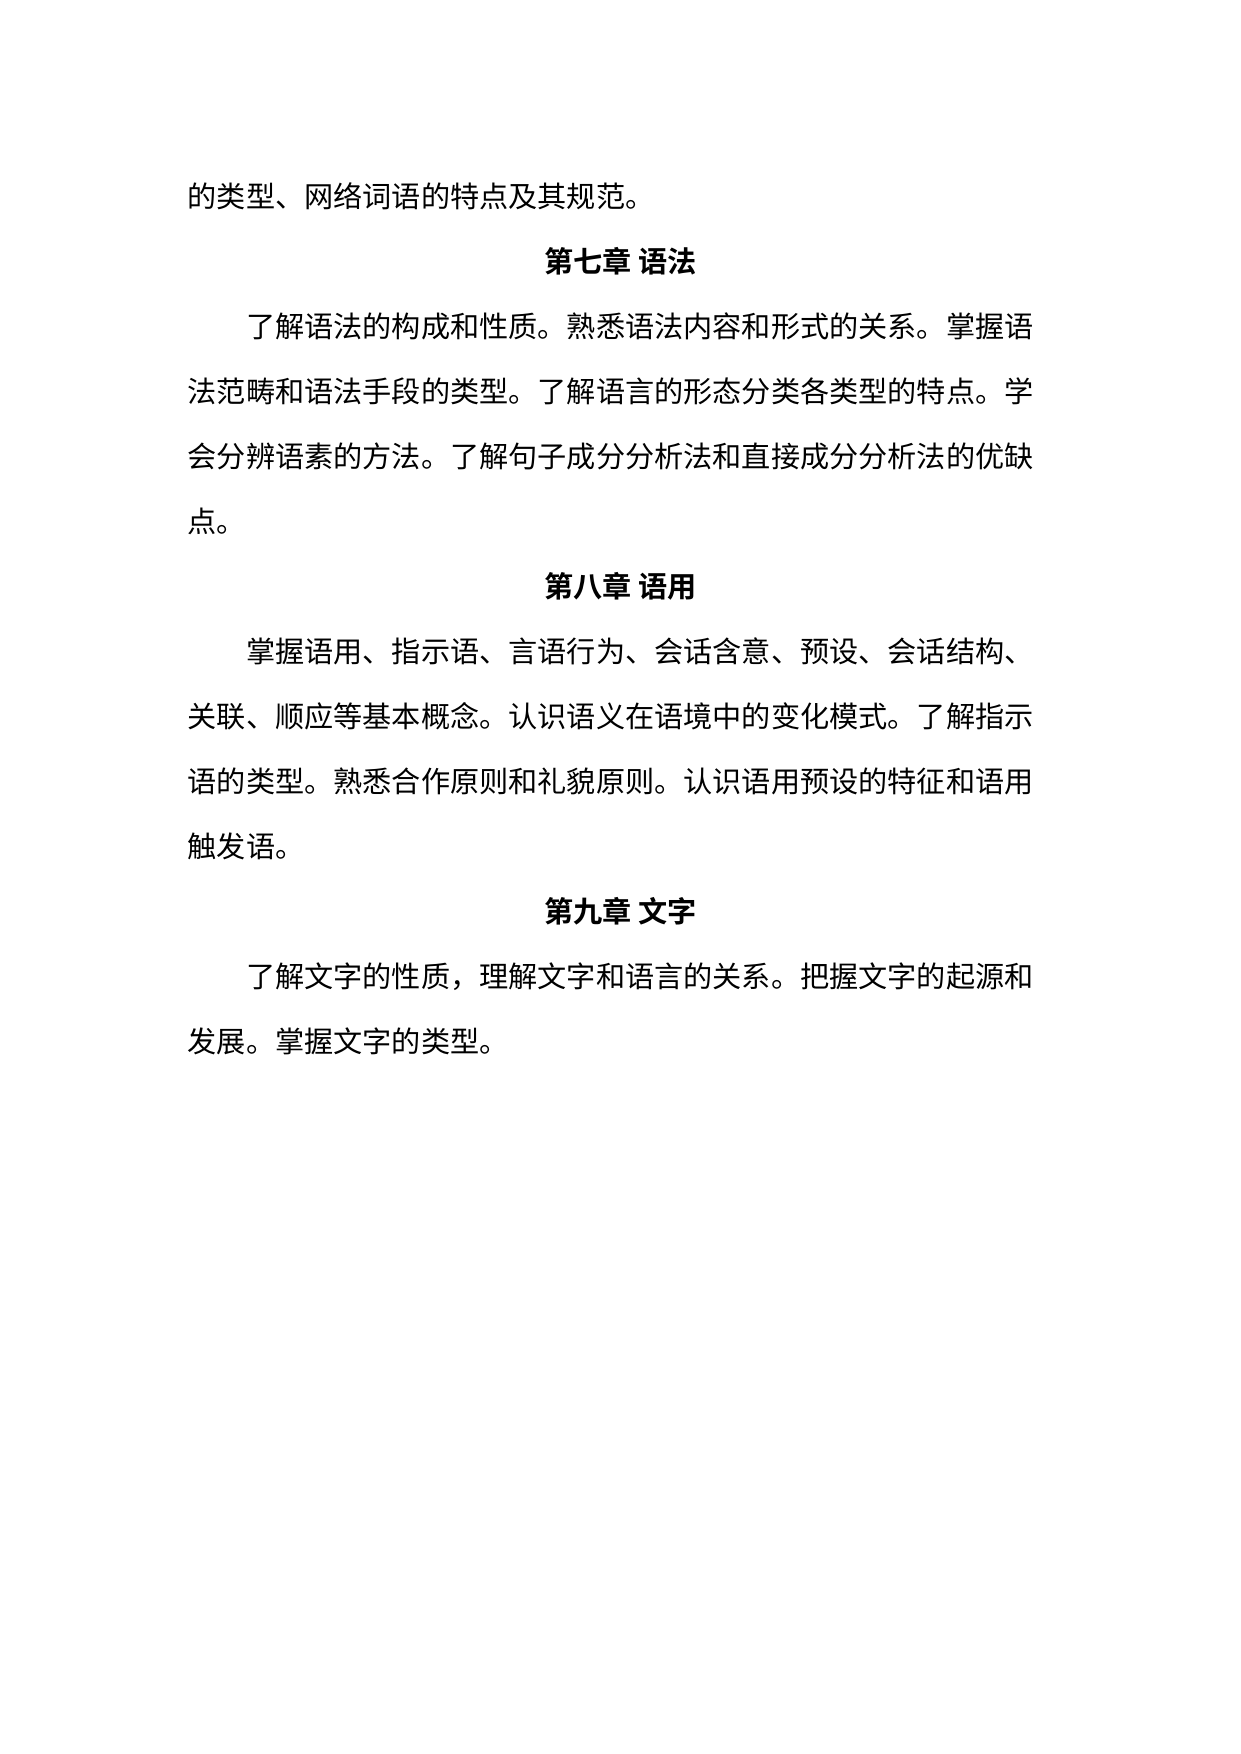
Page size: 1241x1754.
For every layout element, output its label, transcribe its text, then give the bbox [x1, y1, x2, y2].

text 了解语法的构成和性质。熟悉语法内容和形式的关系。掌握语法范畴和语法手段的类型。了解语言的形态分类各类型的特点。学会分辨语素的方法。了解句子成分分析法和直接成分分析法的优缺点。 [187, 292, 1053, 552]
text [187, 162, 1053, 227]
text 第九章 文字 [187, 877, 1053, 942]
text 掌握语用、指示语、言语行为、会话含意、预设、会话结构、关联、顺应等基本概念。认识语义在语境中的变化模式。了解指示语的类型。熟悉合作原则和礼貌原则。认识语用预设的特征和语用触发语。 [187, 617, 1053, 877]
text 第七章 语法 [187, 227, 1053, 292]
text 了解文字的性质，理解文字和语言的关系。把握文字的起源和发展。掌握文字的类型。 [187, 942, 1053, 1072]
text 第八章 语用 [187, 552, 1053, 617]
